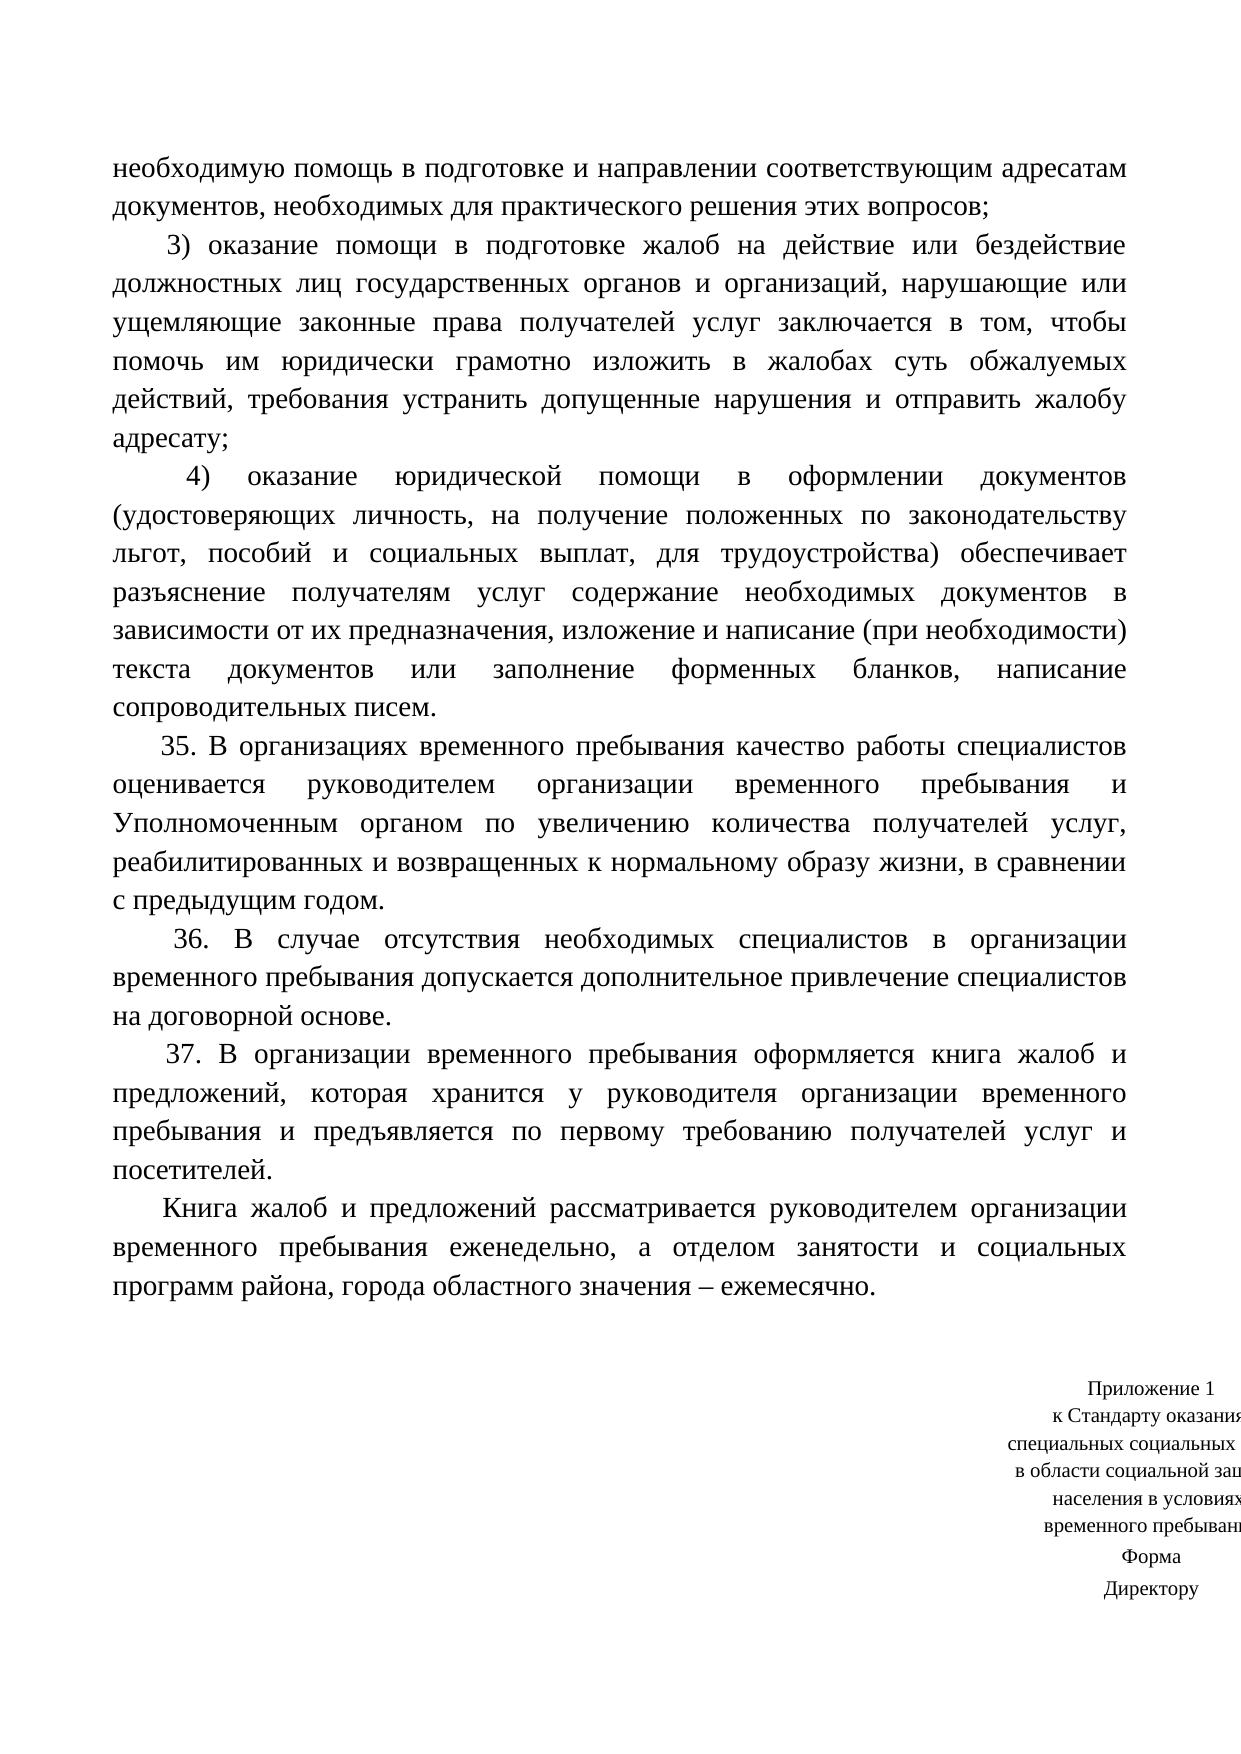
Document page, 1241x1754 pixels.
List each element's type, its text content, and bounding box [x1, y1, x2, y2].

text 4) оказание юридической помощи в оформлении документов (удостоверяющих личность, на получение положенных по законодательству льгот, пособий и социальных выплат, для трудоустройства) обеспечивает разъяснение получателям услуг содержание необходимых документов в зависимости от их предназначения, изложение и написание (при необходимости) текста документов или заполнение форменных бланков, написание сопроводительных писем. [112, 458, 1128, 723]
text Книга жалоб и предложений рассматривается руководителем организации временного пребывания еженедельно, а отделом занятости и социальных программ района, города областного значения – ежемесячно. [112, 1191, 1128, 1301]
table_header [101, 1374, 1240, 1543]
text 3) оказание помощи в подготовке жалоб на действие или бездействие должностных лиц государственных органов и организаций, нарушающие или ущемляющие законные права получателей услуг заключается в том, чтобы помочь им юридически грамотно изложить в жалобах суть обжалуемых действий, требования устранить допущенные нарушения и отправить жалобу адресату; [112, 227, 1128, 453]
text 35. В организациях временного пребывания качество работы специалистов оценивается руководителем организации временного пребывания и Уполномоченным органом по увеличению количества получателей услуг, реабилитированных и возвращенных к нормальному образу жизни, в сравнении с предыдущим годом. [112, 728, 1128, 916]
text 37. В организации временного пребывания оформляется книга жалоб и предложений, которая хранится у руководителя организации временного пребывания и предъявляется по первому требованию получателей услуг и посетителей. [112, 1036, 1128, 1186]
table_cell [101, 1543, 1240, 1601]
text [112, 150, 1128, 222]
text 36. В случае отсутствия необходимых специалистов в организации временного пребывания допускается дополнительное привлечение специалистов на договорной основе. [112, 921, 1128, 1031]
